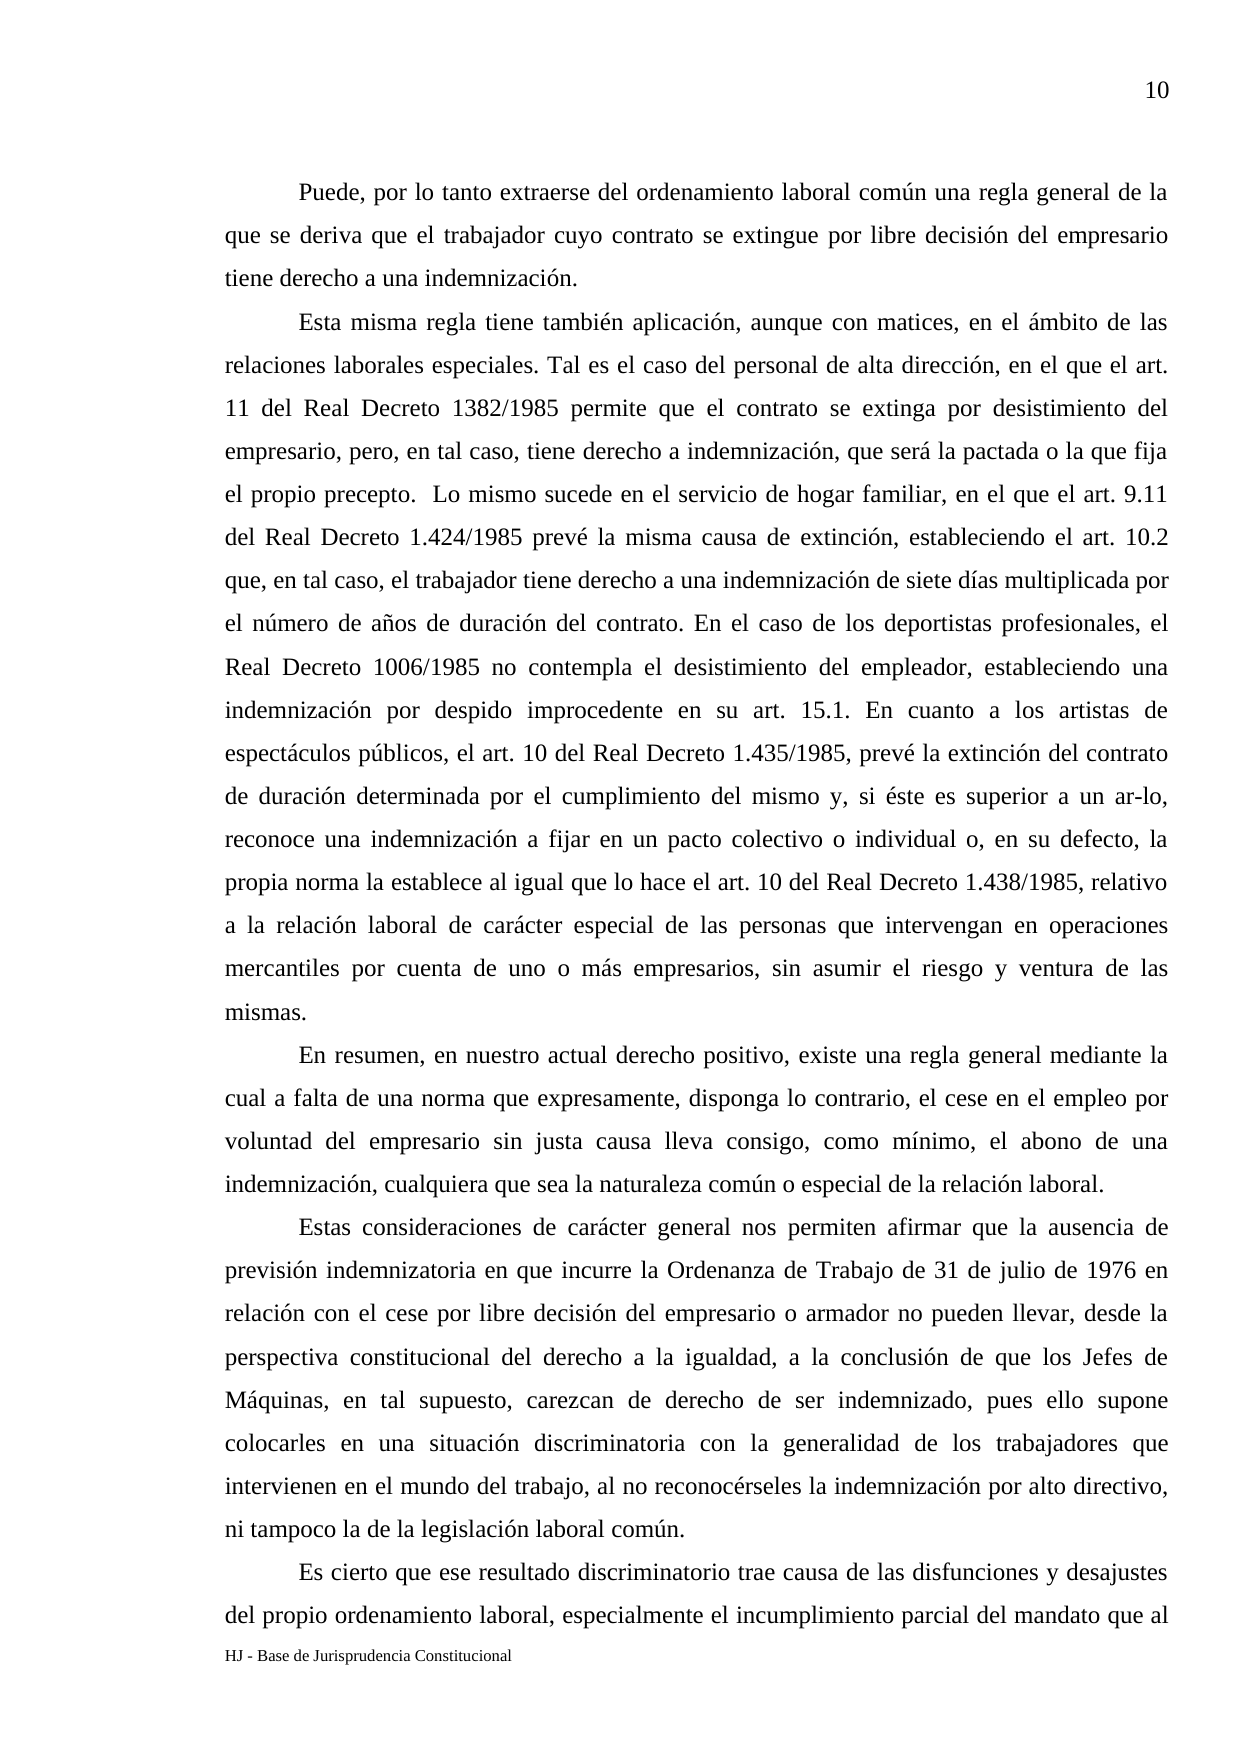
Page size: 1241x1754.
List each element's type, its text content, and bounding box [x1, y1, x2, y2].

text Puede, por lo tanto extraerse del ordenamiento laboral común una regla general de la que se deriva que el trabajador cuyo contrato se extingue por libre decisión del empresario tiene derecho a una indemnización. [224, 177, 1169, 292]
text Esta misma regla tiene también aplicación, aunque con matices, en el ámbito de las relaciones laborales especiales. Tal es el caso del personal de alta dirección, en el que el art. 11 del Real Decreto 1382/1985 permite que el contrato se extinga por desistimiento del empresario, pero, en tal caso, tiene derecho a indemnización, que será la pactada o la que fija el propio precepto. Lo mismo sucede en el servicio de hogar familiar, en el que el art. 9.11 del Real Decreto 1.424/1985 prevé la misma causa de extinción, estableciendo el art. 10.2 que, en tal caso, el trabajador tiene derecho a una indemnización de siete días multiplicada por el número de años de duración del contrato. En el caso de los deportistas profesionales, el Real Decreto 1006/1985 no contempla el desistimiento del empleador, estableciendo una indemnización por despido improcedente en su art. 15.1. En cuanto a los artistas de espectáculos públicos, el art. 10 del Real Decreto 1.435/1985, prevé la extinción del contrato de duración determinada por el cumplimiento del mismo y, si éste es superior a un ar-lo, reconoce una indemnización a fijar en un pacto colectivo o individual o, en su defecto, la propia norma la establece al igual que lo hace el art. 10 del Real Decreto 1.438/1985, relativo a la relación laboral de carácter especial de las personas que intervengan en operaciones mercantiles por cuenta de uno o más empresarios, sin asumir el riesgo y ventura de las mismas. [224, 307, 1169, 1025]
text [224, 1557, 1169, 1629]
text Estas consideraciones de carácter general nos permiten afirmar que la ausencia de previsión indemnizatoria en que incurre la Ordenanza de Trabajo de 31 de julio de 1976 en relación con el cese por libre decisión del empresario o armador no pueden llevar, desde la perspectiva constitucional del derecho a la igualdad, a la conclusión de que los Jefes de Máquinas, en tal supuesto, carezcan de derecho de ser indemnizado, pues ello supone colocarles en una situación discriminatoria con la generalidad de los trabajadores que intervienen en el mundo del trabajo, al no reconocérseles la indemnización por alto directivo, ni tampoco la de la legislación laboral común. [224, 1212, 1169, 1543]
text En resumen, en nuestro actual derecho positivo, existe una regla general mediante la cual a falta de una norma que expresamente, disponga lo contrario, el cese en el empleo por voluntad del empresario sin justa causa lleva consigo, como mínimo, el abono de una indemnización, cualquiera que sea la naturaleza común o especial de la relación laboral. [224, 1040, 1169, 1198]
